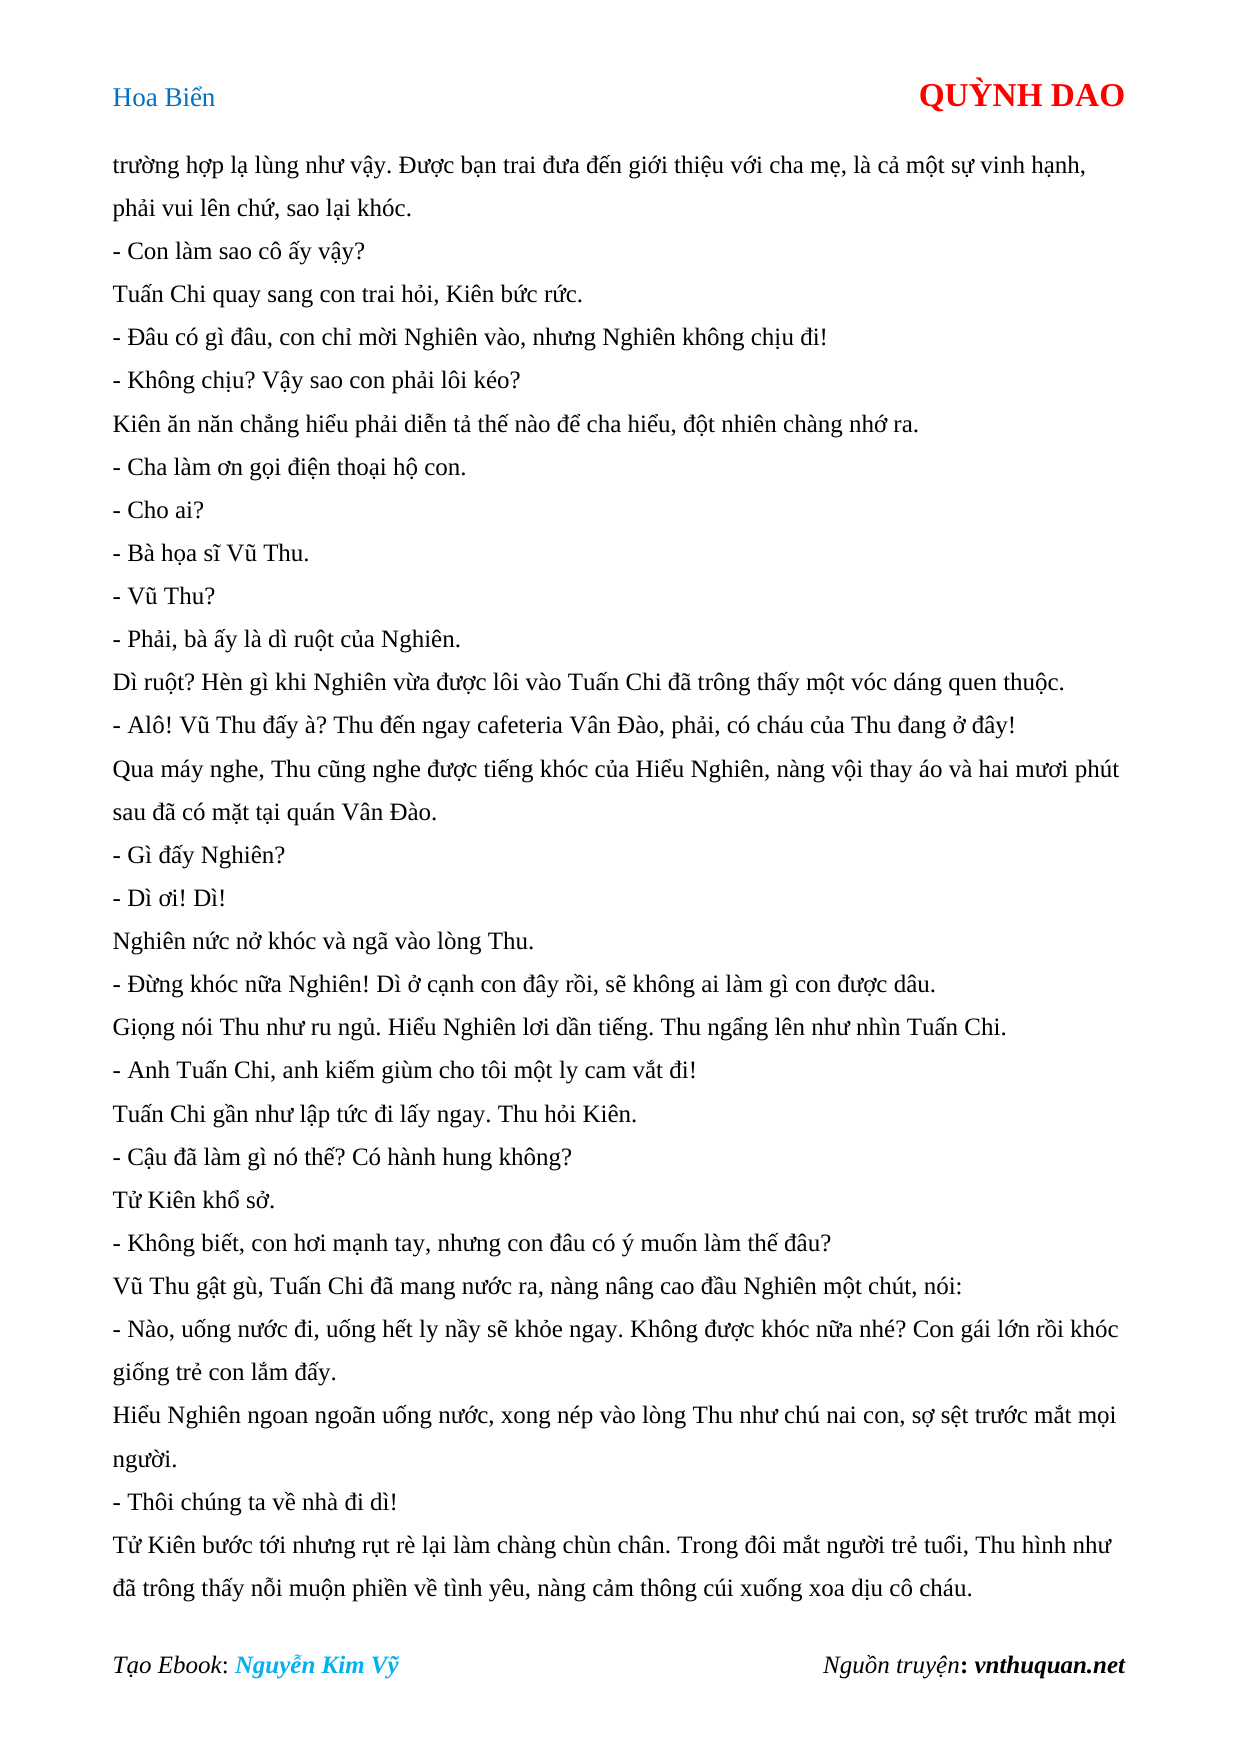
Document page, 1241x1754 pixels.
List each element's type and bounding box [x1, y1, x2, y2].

text [112, 150, 1128, 1602]
